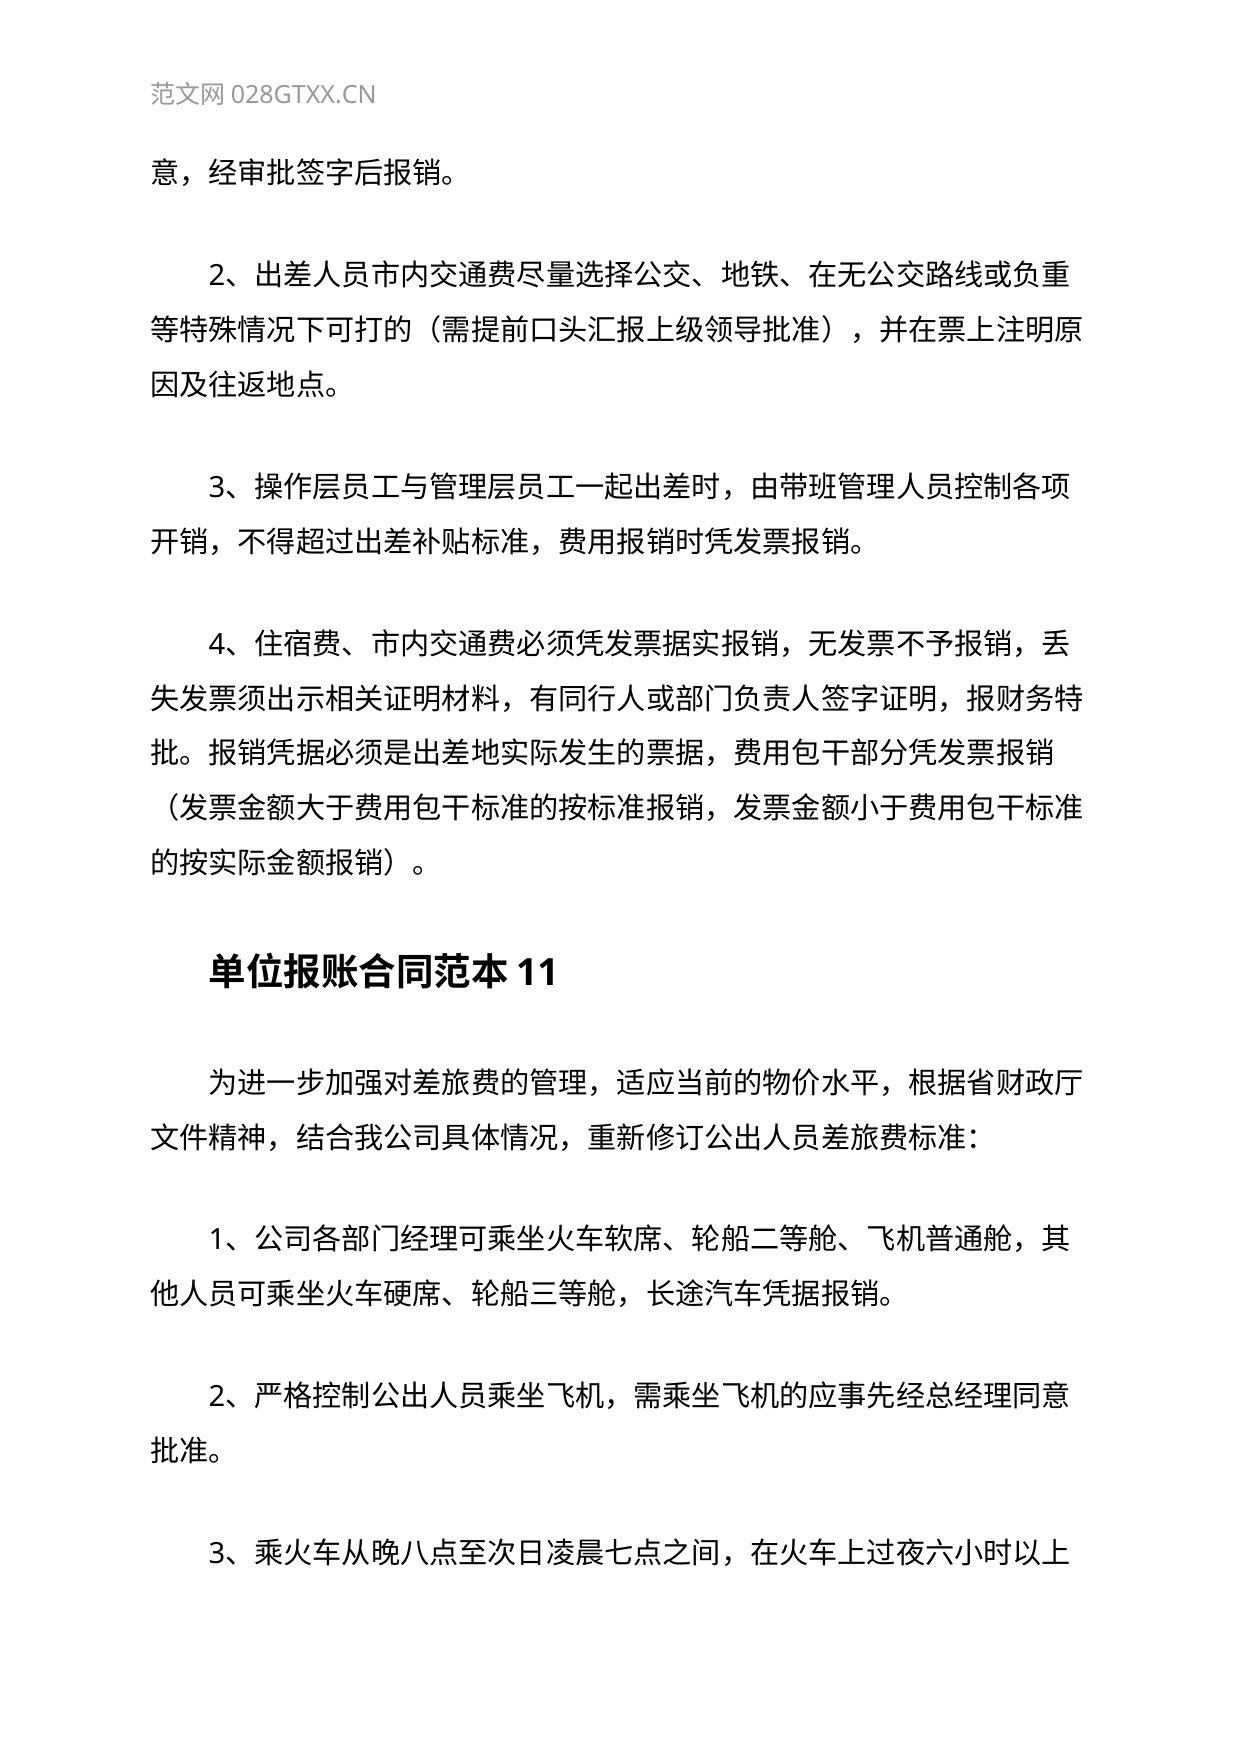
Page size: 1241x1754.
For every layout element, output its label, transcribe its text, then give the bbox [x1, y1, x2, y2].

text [150, 150, 1090, 192]
text 3、操作层员工与管理层员工一起出差时，由带班管理人员控制各项开销，不得超过出差补贴标准，费用报销时凭发票报销。 [150, 463, 1090, 561]
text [150, 1529, 1090, 1572]
text 2、出差人员市内交通费尽量选择公交、地铁、在无公交路线或负重等特殊情况下可打的（需提前口头汇报上级领导批准），并在票上注明原因及往返地点。 [150, 252, 1090, 404]
text 2、严格控制公出人员乘坐飞机，需乘坐飞机的应事先经总经理同意批准。 [150, 1373, 1090, 1470]
text 单位报账合同范本11 [150, 942, 1090, 996]
text 为进一步加强对差旅费的管理，适应当前的物价水平，根据省财政厅文件精神，结合我公司具体情况，重新修订公出人员差旅费标准： [150, 1059, 1090, 1156]
text 4、住宿费、市内交通费必须凭发票据实报销，无发票不予报销，丢失发票须出示相关证明材料，有同行人或部门负责人签字证明，报财务特批。报销凭据必须是出差地实际发生的票据，费用包干部分凭发票报销（发票金额大于费用包干标准的按标准报销，发票金额小于费用包干标准的按实际金额报销）。 [150, 620, 1090, 882]
text 1、公司各部门经理可乘坐火车软席、轮船二等舱、飞机普通舱，其他人员可乘坐火车硬席、轮船三等舱，长途汽车凭据报销。 [150, 1216, 1090, 1313]
